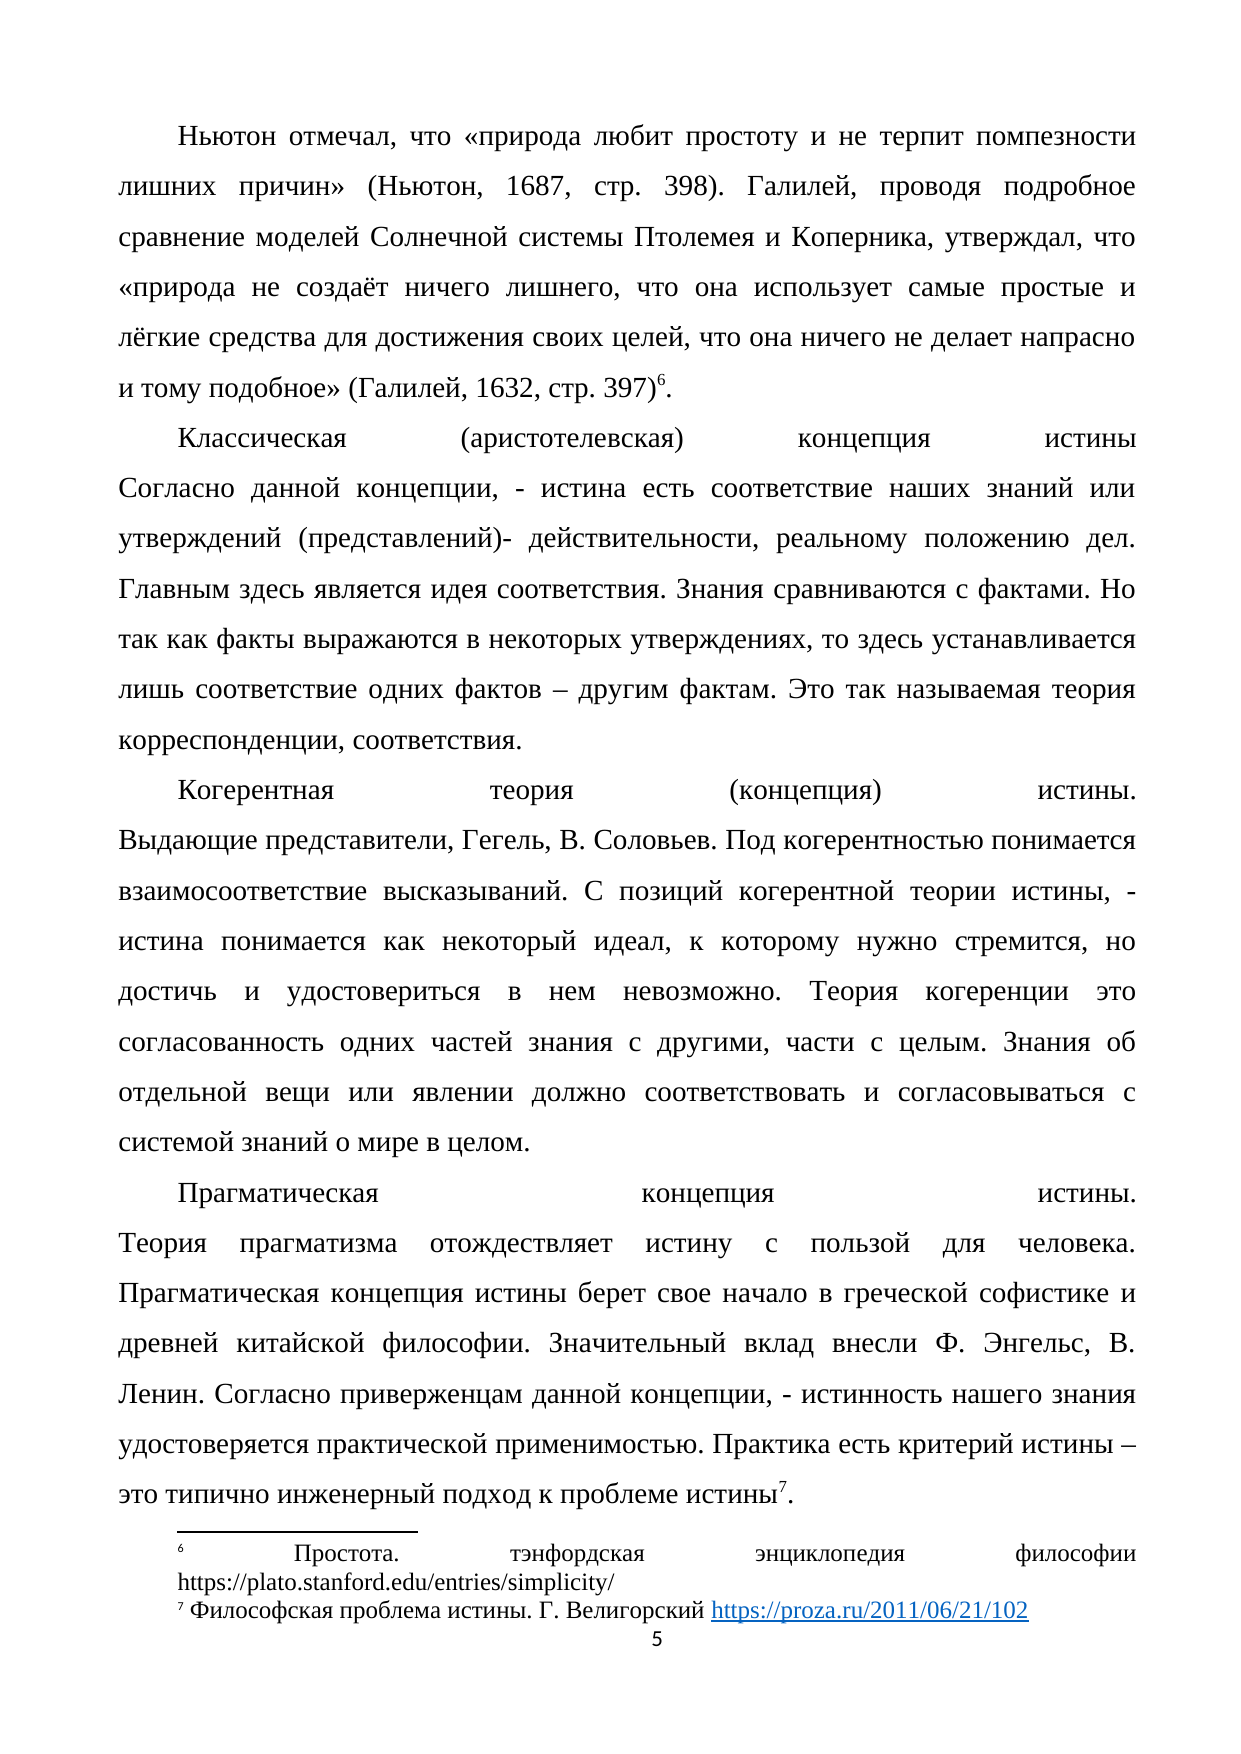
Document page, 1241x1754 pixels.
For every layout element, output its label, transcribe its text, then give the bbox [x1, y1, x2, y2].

text Когерентная теория (концепция) истины. Выдающие представители, Гегель, В. Соловьев. Под когерентностью понимается взаимосоответствие высказываний. С позиций когерентной теории истины, - истина понимается как некоторый идеал, к которому нужно стремится, но достичь и удостовериться в нем невозможно. Теория когеренции это согласованность одних частей знания с другими, части с целым. Знания об отдельной вещи или явлении должно соответствовать и согласовываться с системой знаний о мире в целом. [118, 772, 1137, 1158]
text Прагматическая концепция истины. Теория прагматизма отождествляет истину с пользой для человека. Прагматическая концепция истины берет свое начало в греческой софистике и древней китайской философии. Значительный вклад внесли Ф. Энгельс, В. Ленин. Согласно приверженцам данной концепции, - истинность нашего знания удостоверяется практической применимостью. Практика есть критерий истины – это типично инженерный подход к проблеме истины. [118, 1175, 1137, 1510]
text Классическая (аристотелевская) концепция истины Согласно данной концепции, - истина есть соответствие наших знаний или утверждений (представлений)- действительности, реальному положению дел. Главным здесь является идея соответствия. Знания сравниваются с фактами. Но так как факты выражаются в некоторых утверждениях, то здесь устанавливается лишь соответствие одних фактов – другим фактам. Это так называемая теория корреспонденции, соответствия. [118, 420, 1137, 755]
text Ньютон отмечал, что «природа любит простоту и не терпит помпезности лишних причин» (Ньютон, 1687, стр. 398). Галилей, проводя подробное сравнение моделей Солнечной системы Птолемея и Коперника, утверждал, что «природа не создаёт ничего лишнего, что она использует самые простые и лёгкие средства для достижения своих целей, что она ничего не делает напрасно и тому подобное» (Галилей, 1632, стр. 397). [118, 118, 1137, 403]
